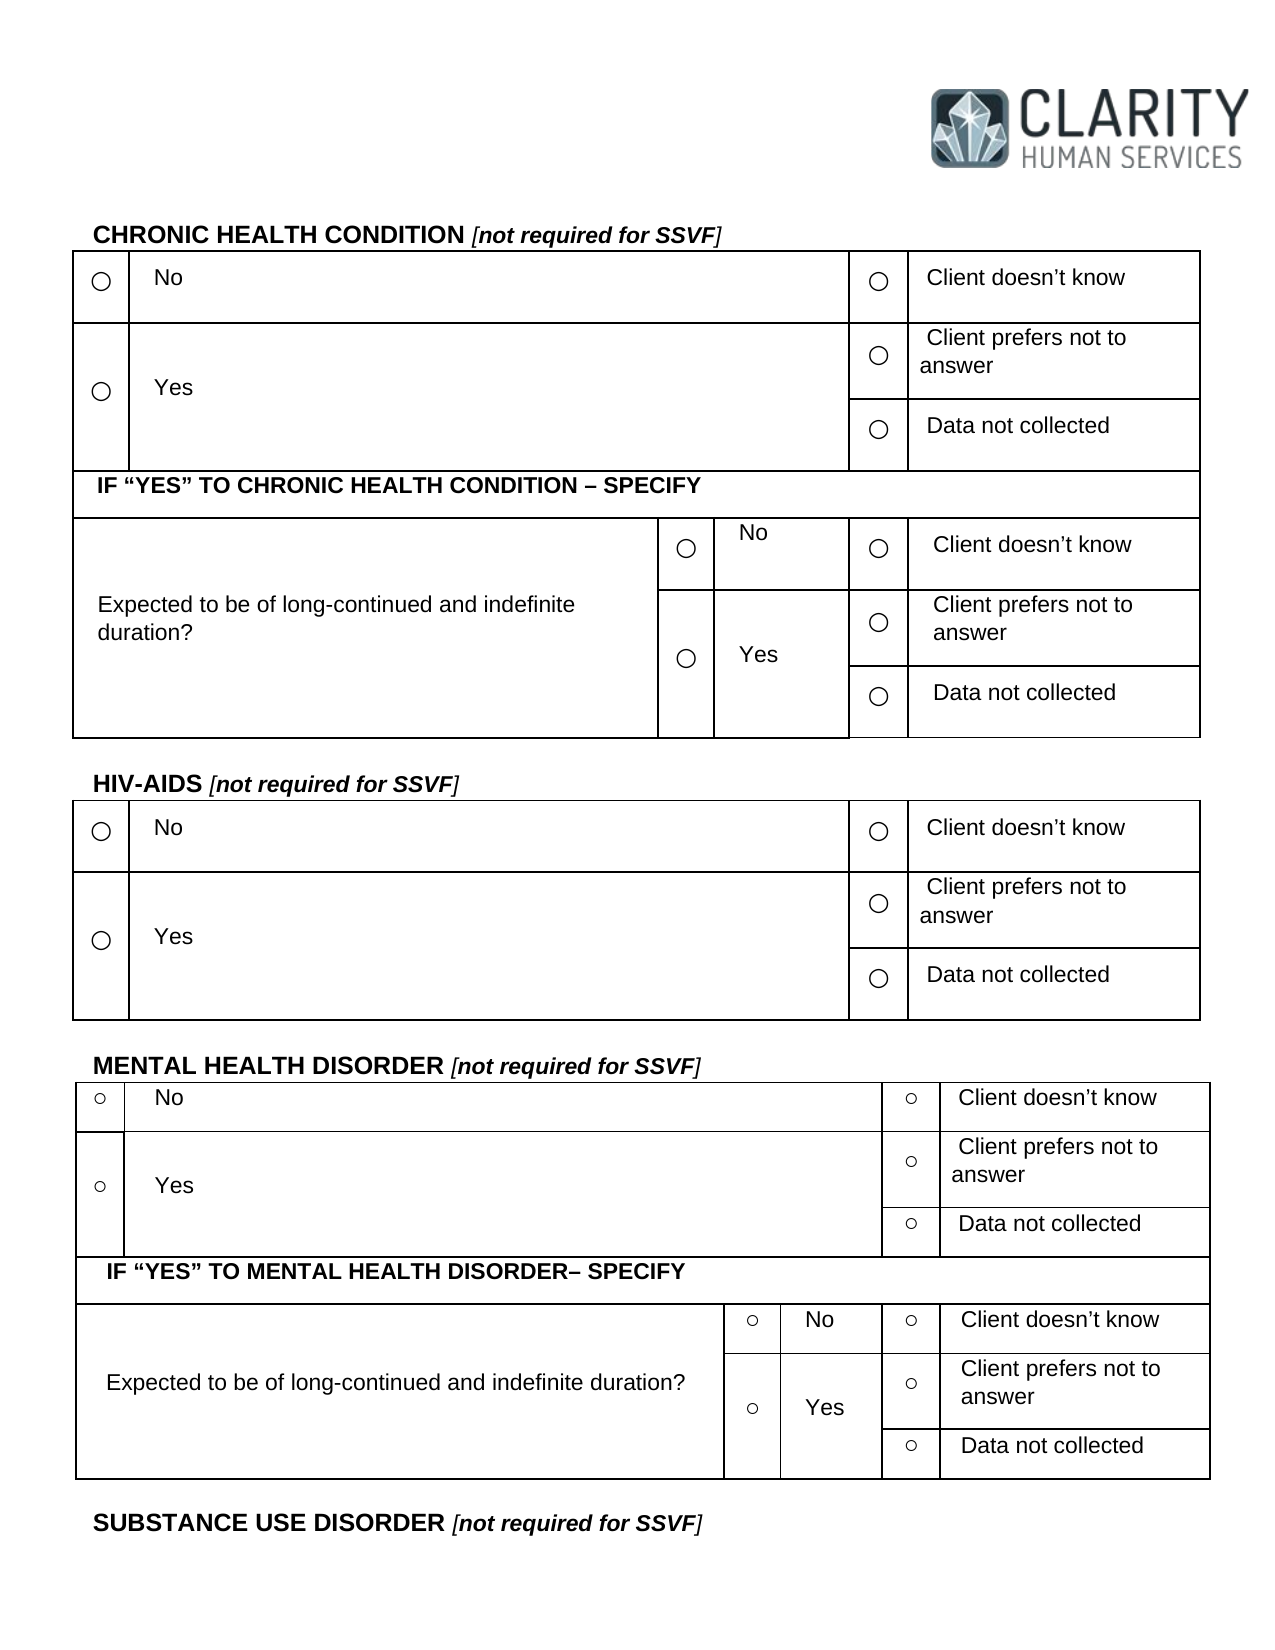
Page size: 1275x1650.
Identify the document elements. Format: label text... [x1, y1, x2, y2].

table_cell Yes [781, 1354, 881, 1478]
table_cell ○ [883, 1208, 939, 1256]
table_cell ○ [659, 519, 713, 589]
table_cell Client prefers not to answer [909, 591, 1199, 664]
table_cell Expected to be of long-continued and indefinite duration? [74, 519, 657, 737]
table_header Client doesn’t know [941, 1083, 1209, 1131]
table_cell No [781, 1305, 881, 1353]
table_cell Yes [125, 1132, 881, 1256]
table_cell Expected to be of long-continued and indefinite duration? [77, 1305, 723, 1478]
table_cell ○ [850, 519, 907, 589]
table_header ○ [850, 801, 907, 871]
table_header No [130, 801, 848, 871]
table_header Client doesn’t know [909, 252, 1199, 322]
table_cell IF “YES” TO CHRONIC HEALTH CONDITION – SPECIFY [74, 472, 1199, 517]
table_cell Data not collected [909, 667, 1199, 737]
table_cell ○ [74, 873, 128, 1019]
picture [931, 89, 1249, 168]
table_cell ○ [883, 1354, 939, 1428]
table_header ○ [74, 252, 128, 322]
table_header Client doesn’t know [909, 801, 1199, 871]
table_cell ○ [850, 591, 907, 664]
table_header ○ [850, 252, 907, 322]
text SUBSTANCE USE DISORDER ​[not required for SSVF] [93, 1508, 1087, 1537]
table_cell Yes [715, 591, 848, 737]
table_cell ○ [725, 1354, 780, 1478]
table_cell Client prefers not to answer [909, 324, 1199, 397]
table_cell ○ [883, 1430, 939, 1478]
table_cell ○ [883, 1132, 939, 1206]
text CHRONIC HEALTH CONDITION ​[not required for SSVF] [93, 220, 1087, 249]
table_cell Data not collected [941, 1430, 1209, 1478]
table_header No [130, 252, 848, 322]
table_cell Client prefers not to answer [909, 873, 1199, 947]
table_cell Yes [130, 873, 848, 1019]
table_cell ○ [659, 591, 713, 737]
table_cell Client doesn’t know [941, 1305, 1209, 1353]
table_cell ○ [77, 1133, 123, 1256]
table_cell Data not collected [941, 1208, 1209, 1256]
table_cell Client doesn’t know [909, 519, 1199, 589]
table_header ○ [883, 1083, 939, 1131]
table_cell Yes [130, 324, 848, 469]
table_cell ○ [725, 1305, 780, 1353]
table_cell ○ [850, 400, 907, 469]
table_cell ○ [850, 949, 907, 1019]
table_cell No [715, 519, 848, 589]
table_cell Client prefers not to answer [941, 1132, 1209, 1206]
table_cell IF “YES” TO MENTAL HEALTH DISORDER– SPECIFY [77, 1258, 1209, 1303]
table_header No [125, 1083, 881, 1131]
table_cell ○ [850, 873, 907, 947]
table_cell Data not collected [909, 400, 1199, 469]
table_cell ○ [883, 1305, 939, 1353]
text MENTAL HEALTH DISORDER ​[not required for SSVF] [93, 1051, 1087, 1080]
table_header ○ [77, 1083, 124, 1131]
table_cell Client prefers not to answer [941, 1354, 1209, 1428]
table_cell ○ [74, 324, 128, 469]
table_cell ○ [850, 667, 907, 737]
table_cell ○ [850, 324, 907, 397]
table_header ○ [74, 801, 128, 871]
text HIV-AIDS ​[not required for SSVF] [93, 769, 1087, 798]
table_cell Data not collected [909, 949, 1199, 1019]
